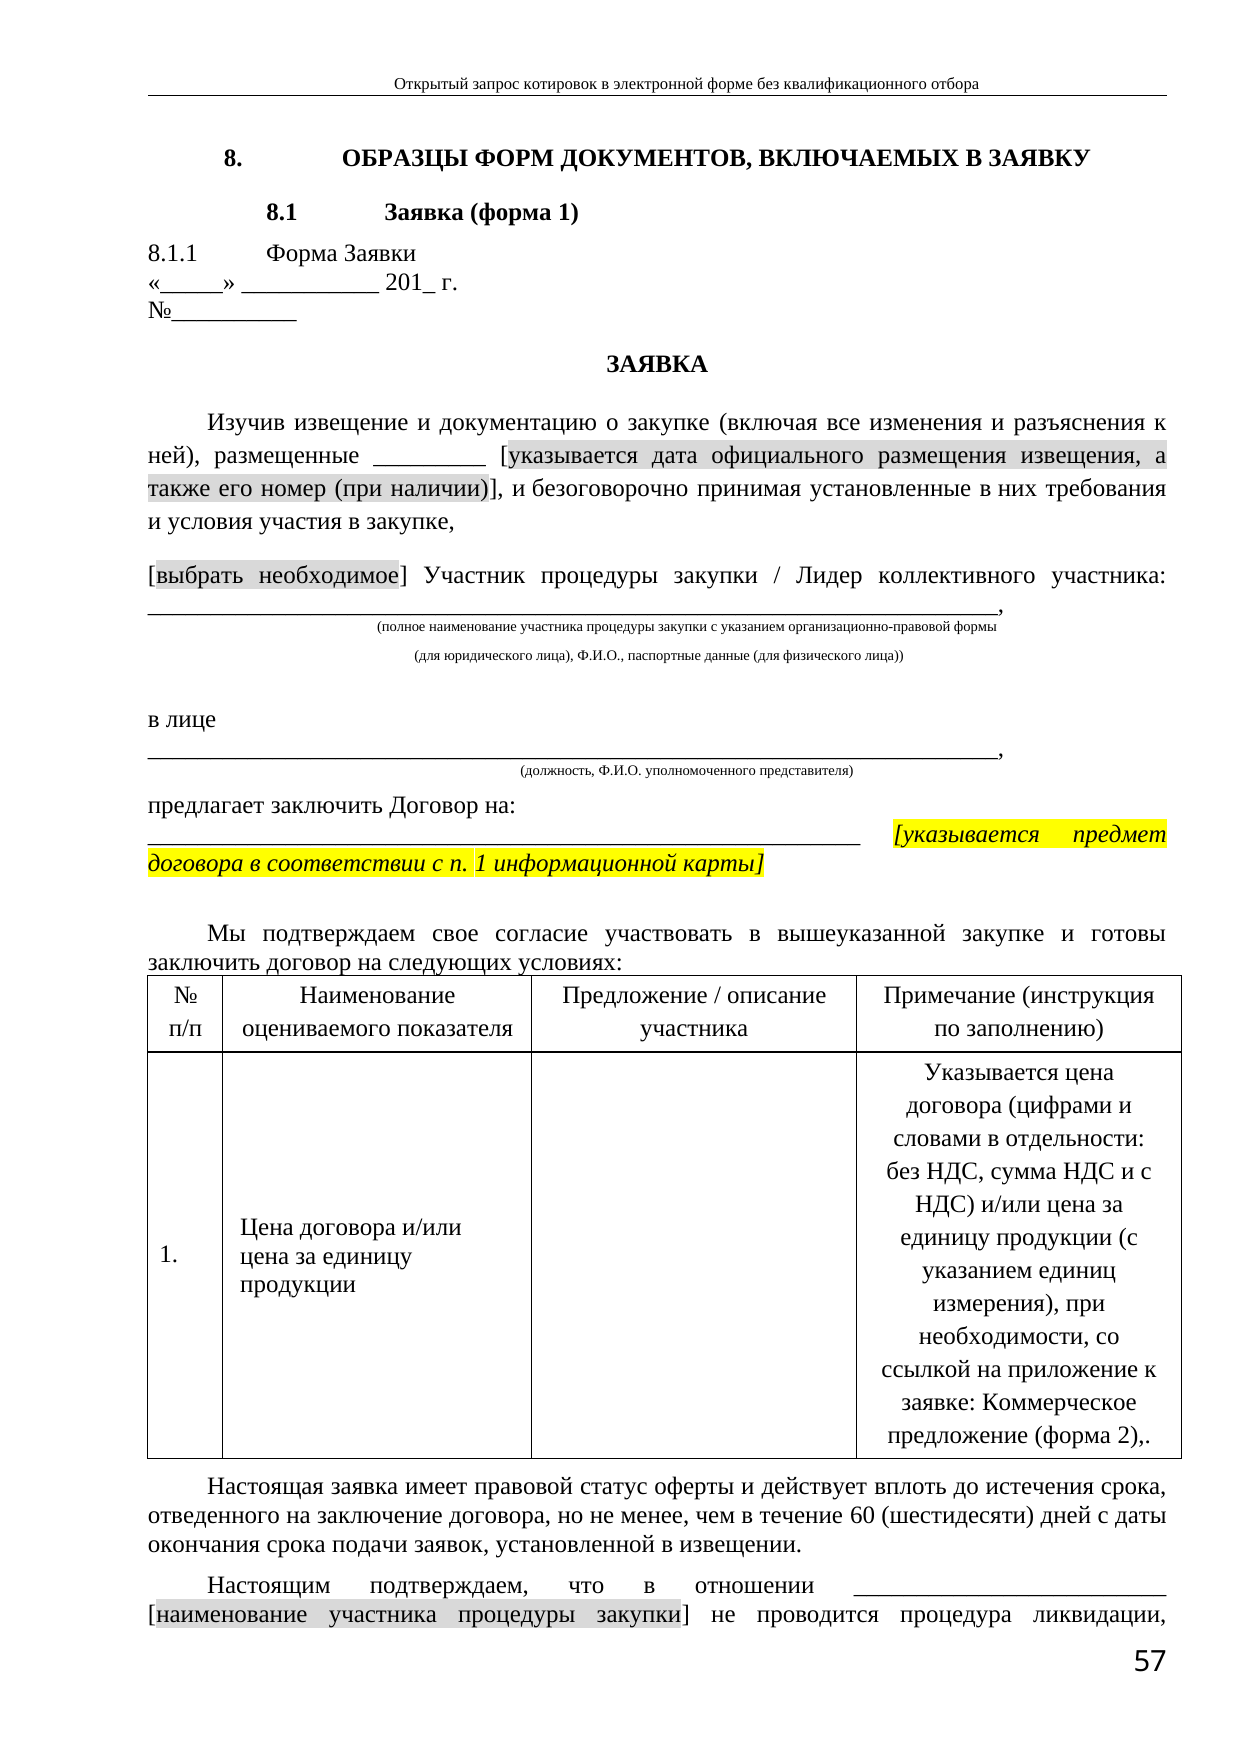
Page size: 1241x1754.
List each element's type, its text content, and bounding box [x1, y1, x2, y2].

table_header Примечание (инструкция по заполнению) [857, 976, 1181, 1051]
text (полное наименование участника процедуры закупки с указанием организационно-правовой формы (для юридического лица), Ф.И.О., паспортные данные (для физического лица)) [148, 618, 1167, 675]
text в лице [148, 704, 1167, 733]
text «_____» ___________ 201_ г. [148, 267, 1167, 296]
text предлагает заключить Договор на: [148, 790, 1167, 819]
text ОБРАЗЦЫ ФОРМ ДОКУМЕНТОВ, ВКЛЮЧАЕМЫХ В ЗАЯВКУ [148, 143, 1167, 172]
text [148, 1570, 1167, 1628]
text [выбрать необходимое] Участник процедуры закупки / Лидер коллективного участника: ____________________________________________________________________, [148, 560, 1167, 618]
table_header № п/п [148, 976, 222, 1051]
text (должность, Ф.И.О. уполномоченного представителя) [148, 762, 1167, 790]
table_cell [148, 1053, 222, 1458]
text ЗАЯВКА [148, 349, 1167, 378]
text Настоящая заявка имеет правовой статус оферты и действует вплоть до истечения срока, отведенного на заключение договора, но не менее, чем в течение 60 (шестидесяти) дней с даты окончания срока подачи заявок, установленной в извещении. [148, 1471, 1167, 1558]
table_header Наименование оцениваемого показателя [223, 976, 531, 1051]
text Заявка (форма 1) [266, 197, 1167, 226]
text Форма Заявки [148, 238, 1167, 267]
table_cell Указывается цена договора (цифрами и словами в отдельности: без НДС, сумма НДС и с НДС) и/или цена за единицу продукции (с указанием единиц измерения), при необходимости, со ссылкой на приложение к заявке: Коммерческое предложение (форма 2),. [857, 1053, 1181, 1458]
table_cell Цена договора и/или цена за единицу продукции [223, 1053, 531, 1458]
text ____________________________________________________________________, [148, 733, 1167, 762]
text _________________________________________________________ [указывается предмет договора в соответствии с п. 1 информационной карты] [148, 819, 1167, 877]
table_header Предложение / описание участника [532, 976, 856, 1051]
text Мы подтверждаем свое согласие участвовать в вышеуказанной закупке и готовы заключить договор на следующих условиях: [148, 918, 1167, 975]
text №__________ [148, 296, 1167, 324]
table_cell [532, 1053, 856, 1458]
text Изучив извещение и документацию о закупке (включая все изменения и разъяснения к ней), размещенные _________ [указывается дата официального размещения извещения, а также его номер (при наличии)], и безоговорочно принимая установленные в них требования и условия участия в закупке, [148, 407, 1167, 535]
